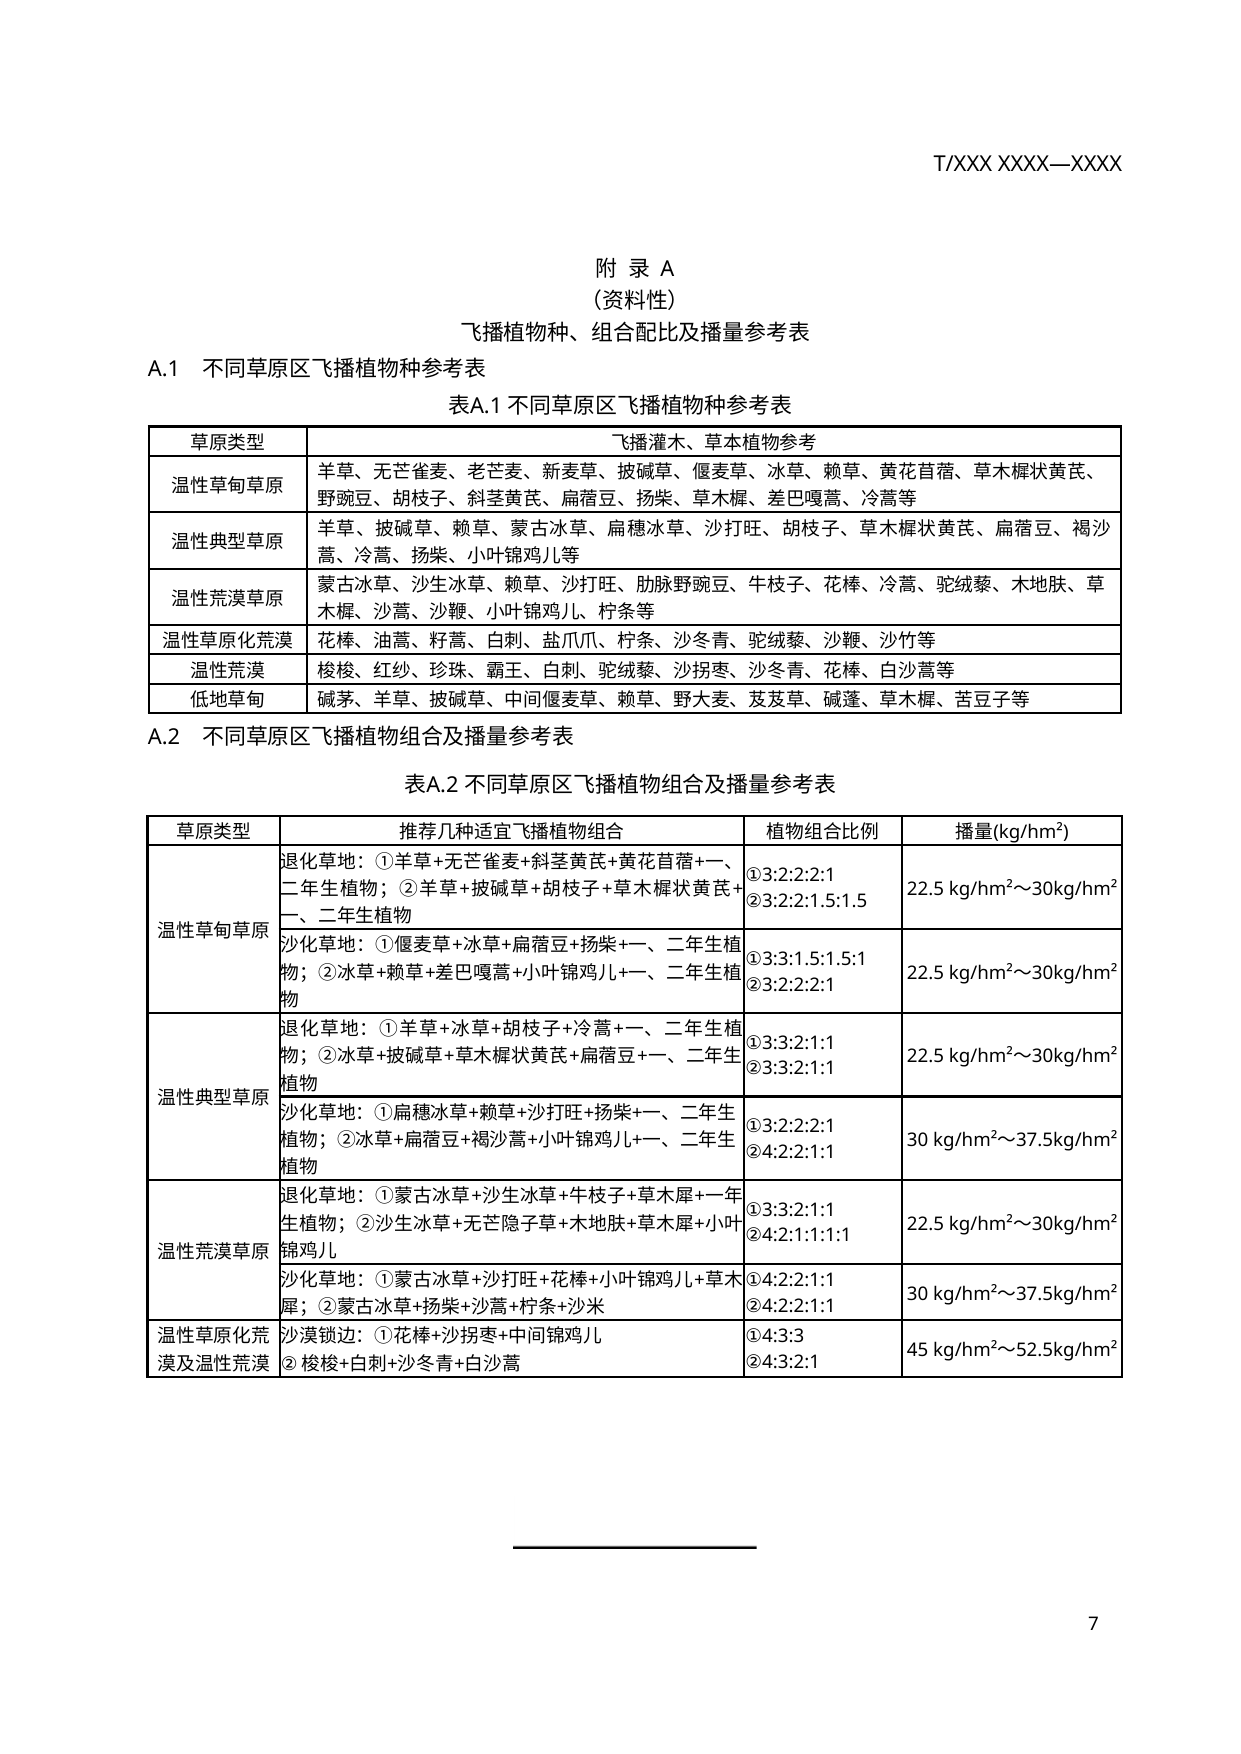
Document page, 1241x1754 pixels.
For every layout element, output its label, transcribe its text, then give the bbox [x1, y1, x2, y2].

table_header 推荐几种适宜飞播植物组合 [281, 817, 743, 844]
table_cell ①3:2:2:2:1 ②3:2:2:1.5:1.5 [745, 846, 901, 928]
table_cell 温性荒漠草原 [149, 1181, 279, 1319]
table_cell 22.5 kg/hm²～30kg/hm² [903, 930, 1121, 1012]
table_cell 温性荒漠 [150, 655, 306, 682]
table_cell 温性典型草原 [149, 1014, 279, 1179]
table_cell 温性草原化荒漠 [150, 626, 306, 653]
table_cell 蒙古冰草、沙生冰草、赖草、沙打旺、肋脉野豌豆、牛枝子、花棒、冷蒿、驼绒藜、木地肤、草木樨、沙蒿、沙鞭、小叶锦鸡儿、柠条等 [308, 570, 1120, 624]
table_header 播量(kg/hm²) [903, 817, 1121, 844]
table_cell ①3:3:2:1:1 ②4:2:1:1:1:1 [745, 1181, 901, 1263]
table_cell 退化草地：①羊草+冰草+胡枝子+冷蒿+一、二年生植物；②冰草+披碱草+草木樨状黄芪+扁蓿豆+一、二年生植物 [281, 1014, 743, 1095]
table_cell 花棒、油蒿、籽蒿、白刺、盐爪爪、柠条、沙冬青、驼绒藜、沙鞭、沙竹等 [308, 626, 1120, 653]
text 不同草原区飞播植物组合及播量参考表 [148, 767, 1122, 799]
table_cell 沙漠锁边：①花棒+沙拐枣+中间锦鸡儿 ②梭梭+白刺+沙冬青+白沙蒿 [281, 1321, 743, 1376]
text 不同草原区飞播植物种参考表 [148, 351, 1122, 383]
table_cell 羊草、披碱草、赖草、蒙古冰草、扁穗冰草、沙打旺、胡枝子、草木樨状黄芪、扁蓿豆、褐沙蒿、冷蒿、扬柴、小叶锦鸡儿等 [308, 513, 1120, 567]
table_cell 退化草地：①蒙古冰草+沙生冰草+牛枝子+草木犀+一年生植物；②沙生冰草+无芒隐子草+木地肤+草木犀+小叶锦鸡儿 [281, 1181, 743, 1263]
table_cell ①4:2:2:1:1 ②4:2:2:1:1 [745, 1265, 901, 1319]
table_header 植物组合比例 [745, 817, 901, 844]
table_cell 22.5 kg/hm²～30kg/hm² [903, 1014, 1121, 1095]
table_cell 温性草甸草原 [150, 457, 306, 511]
table_header 草原类型 [149, 817, 279, 844]
table_cell 22.5 kg/hm²～30kg/hm² [903, 1181, 1121, 1263]
text （资料性） 飞播植物种、组合配比及播量参考表 [148, 251, 1122, 346]
text 不同草原区飞播植物组合及播量参考表 [148, 719, 1122, 751]
table_cell 沙化草地：①扁穗冰草+赖草+沙打旺+扬柴+一、二年生植物；②冰草+扁蓿豆+褐沙蒿+小叶锦鸡儿+一、二年生植物 [281, 1098, 743, 1179]
table_cell 碱茅、羊草、披碱草、中间偃麦草、赖草、野大麦、芨芨草、碱蓬、草木樨、苦豆子等 [308, 685, 1120, 712]
table_cell 沙化草地：①蒙古冰草+沙打旺+花棒+小叶锦鸡儿+草木犀；②蒙古冰草+扬柴+沙蒿+柠条+沙米 [281, 1265, 743, 1319]
table_header 草原类型 [150, 428, 306, 454]
table_cell 低地草甸 [150, 685, 306, 712]
table_cell ①3:2:2:2:1 ②4:2:2:1:1 [745, 1098, 901, 1179]
table_cell ①3:3:2:1:1 ②3:3:2:1:1 [745, 1014, 901, 1095]
table_cell 22.5 kg/hm²～30kg/hm² [903, 846, 1121, 928]
table_cell 温性草原化荒漠及温性荒漠 [149, 1321, 279, 1376]
table_header 飞播灌木、草本植物参考 [308, 428, 1120, 454]
table_cell 梭梭、红纱、珍珠、霸王、白刺、驼绒藜、沙拐枣、沙冬青、花棒、白沙蒿等 [308, 655, 1120, 682]
table_cell 退化草地：①羊草+无芒雀麦+斜茎黄芪+黄花苜蓿+一、二年生植物；②羊草+披碱草+胡枝子+草木樨状黄芪+一、二年生植物 [281, 846, 743, 928]
picture [513, 1496, 757, 1549]
table_cell 沙化草地：①偃麦草+冰草+扁蓿豆+扬柴+一、二年生植物；②冰草+赖草+差巴嘎蒿+小叶锦鸡儿+一、二年生植物 [281, 930, 743, 1012]
text 不同草原区飞播植物种参考表 [148, 388, 1122, 420]
table_cell ①3:3:1.5:1.5:1 ②3:2:2:2:1 [745, 930, 901, 1012]
table_cell 温性荒漠草原 [150, 570, 306, 624]
table_cell 羊草、无芒雀麦、老芒麦、新麦草、披碱草、偃麦草、冰草、赖草、黄花苜蓿、草木樨状黄芪、野豌豆、胡枝子、斜茎黄芪、扁蓿豆、扬柴、草木樨、差巴嘎蒿、冷蒿等 [308, 457, 1120, 511]
table_cell 45 kg/hm²～52.5kg/hm² [903, 1321, 1121, 1376]
table_cell 温性草甸草原 [149, 846, 279, 1012]
table_cell 30 kg/hm²～37.5kg/hm² [903, 1098, 1121, 1179]
table_cell ①4:3:3 ②4:3:2:1 [745, 1321, 901, 1376]
table_cell 30 kg/hm²～37.5kg/hm² [903, 1265, 1121, 1319]
table_cell 温性典型草原 [150, 513, 306, 567]
